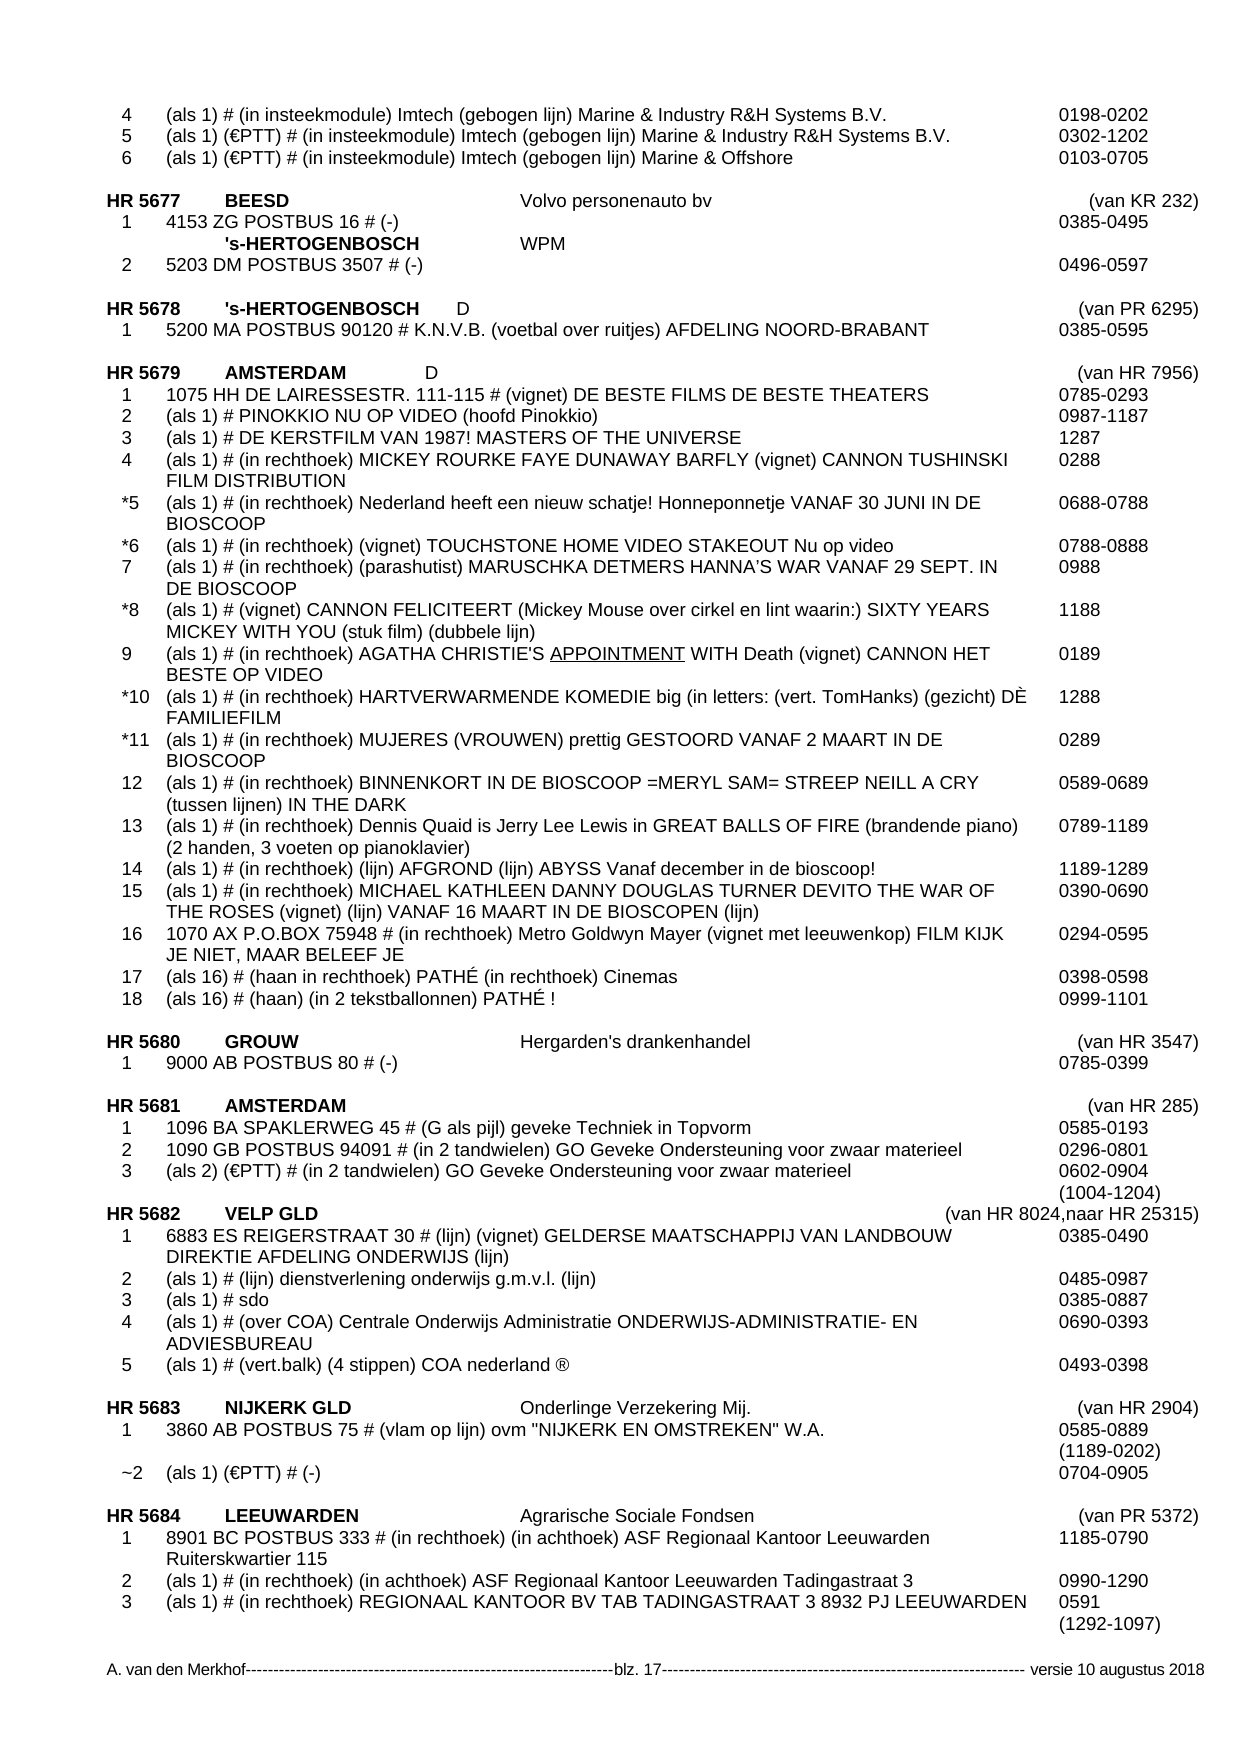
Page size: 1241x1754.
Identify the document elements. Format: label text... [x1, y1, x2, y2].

table_cell 2 (als 1) # (in rechthoek) (in achthoek) ASF Regionaal Kantoor Leeuwarden Tadingastraat 3 [106, 1570, 1044, 1591]
table_cell 0602-0904 (1004-1204) [1044, 1160, 1224, 1203]
table_cell ~2 (als 1) (€PTT) # (-) [106, 1462, 1044, 1483]
table_cell 1288 [1044, 686, 1224, 729]
table_cell 0103-0705 [1044, 146, 1224, 168]
text HR 5680 GROUW Hergarden's drankenhandel (van HR 3547) [106, 1031, 1163, 1052]
table_cell 5 (als 1) # (vert.balk) (4 stippen) COA nederland ® [106, 1354, 1044, 1376]
table_header 2 5203 DM POSTBUS 3507 # (-) [106, 254, 1044, 276]
table_cell 15 (als 1) # (in rechthoek) MICHAEL KATHLEEN DANNY DOUGLAS TURNER DEVITO THE WAR OF THE ROSES (vignet) (lijn) VANAF 16 MAART IN DE BIOSCOPEN (lijn) [106, 880, 1044, 923]
table_cell 0493-0398 [1044, 1354, 1224, 1376]
table_cell 2 1090 GB POSTBUS 94091 # (in 2 tandwielen) GO Geveke Ondersteuning voor zwaar materieel [106, 1138, 1044, 1160]
table_cell 0789-1189 [1044, 815, 1224, 858]
table_cell 2 (als 1) # (lijn) dienstverlening onderwijs g.m.v.l. (lijn) [106, 1268, 1044, 1289]
table_cell 2 (als 1) # PINOKKIO NU OP VIDEO (hoofd Pinokkio) [106, 405, 1044, 427]
table_header 0585-0889 (1189-0202) [1044, 1419, 1224, 1462]
text HR 5681 AMSTERDAM (van HR 285) [106, 1095, 1163, 1117]
table_cell 16 1070 AX P.O.BOX 75948 # (in rechthoek) Metro Goldwyn Mayer (vignet met leeuwenkop) FILM KIJK JE NIET, MAAR BELEEF JE [106, 923, 1044, 966]
table_cell 0385-0887 [1044, 1289, 1224, 1311]
table_cell 6 (als 1) (€PTT) # (in insteekmodule) Imtech (gebogen lijn) Marine & Offshore [106, 146, 1044, 168]
table_cell 0198-0202 [1044, 103, 1224, 125]
table_header 1 1096 BA SPAKLERWEG 45 # (G als pijl) geveke Techniek in Topvorm [106, 1117, 1044, 1138]
table_header 1 9000 AB POSTBUS 80 # (-) [106, 1052, 1044, 1074]
table_cell 0289 [1044, 729, 1224, 772]
text HR 5677 BEESD Volvo personenauto bv (van KR 232) [106, 189, 1163, 211]
text HR 5682 VELP GLD (van HR 8024,naar HR 25315) [106, 1203, 1163, 1224]
table_cell 4 (als 1) # (over COA) Centrale Onderwijs Administratie ONDERWIJS-ADMINISTRATIE- EN ADVIESBUREAU [106, 1311, 1044, 1354]
table_cell 4 (als 1) # (in rechthoek) MICKEY ROURKE FAYE DUNAWAY BARFLY (vignet) CANNON TUSHINSKI FILM DISTRIBUTION [106, 448, 1044, 491]
table_cell 0390-0690 [1044, 880, 1224, 923]
table_header 0785-0399 [1044, 1052, 1224, 1074]
table_cell 3 (als 1) # sdo [106, 1289, 1044, 1311]
table_cell *8 (als 1) # (vignet) CANNON FELICITEERT (Mickey Mouse over cirkel en lint waarin:) SIXTY YEARS MICKEY WITH YOU (stuk film) (dubbele lijn) [106, 599, 1044, 642]
table_cell 1287 [1044, 427, 1224, 448]
text HR 5678 's-HERTOGENBOSCH D (van PR 6295) [106, 297, 1163, 319]
table_cell 5 (als 1) (€PTT) # (in insteekmodule) Imtech (gebogen lijn) Marine & Industry R&H Systems B.V. [106, 125, 1044, 146]
table_cell 0296-0801 [1044, 1138, 1224, 1160]
table_cell 0591 (1292-1097) [1044, 1591, 1224, 1634]
table_header 1 3860 AB POSTBUS 75 # (vlam op lijn) ovm "NIJKERK EN OMSTREKEN" W.A. [106, 1419, 1044, 1462]
table_header 0385-0495 [1044, 211, 1224, 233]
table_cell 0690-0393 [1044, 1311, 1224, 1354]
table_cell 9 (als 1) # (in rechthoek) AGATHA CHRISTIE'S APPOINTMENT WITH Death (vignet) CANNON HET BESTE OP VIDEO [106, 643, 1044, 686]
table_header 1 5200 MA POSTBUS 90120 # K.N.V.B. (voetbal over ruitjes) AFDELING NOORD-BRABANT [106, 319, 1044, 341]
table_cell 13 (als 1) # (in rechthoek) Dennis Quaid is Jerry Lee Lewis in GREAT BALLS OF FIRE (brandende piano) (2 handen, 3 voeten op pianoklavier) [106, 815, 1044, 858]
table_cell 0704-0905 [1044, 1462, 1224, 1483]
text HR 5684 LEEUWARDEN Agrarische Sociale Fondsen (van PR 5372) [106, 1505, 1163, 1526]
table_cell 0589-0689 [1044, 772, 1224, 815]
table_cell 0485-0987 [1044, 1268, 1224, 1289]
table_cell *6 (als 1) # (in rechthoek) (vignet) TOUCHSTONE HOME VIDEO STAKEOUT Nu op video [106, 535, 1044, 556]
table_header 0385-0595 [1044, 319, 1224, 341]
table_cell 1189-1289 [1044, 858, 1224, 879]
table_cell 7 (als 1) # (in rechthoek) (parashutist) MARUSCHKA DETMERS HANNA’S WAR VANAF 29 SEPT. IN DE BIOSCOOP [106, 556, 1044, 599]
table_cell 12 (als 1) # (in rechthoek) BINNENKORT IN DE BIOSCOOP =MERYL SAM= STREEP NEILL A CRY (tussen lijnen) IN THE DARK [106, 772, 1044, 815]
table_cell *11 (als 1) # (in rechthoek) MUJERES (VROUWEN) prettig GESTOORD VANAF 2 MAART IN DE BIOSCOOP [106, 729, 1044, 772]
table_header 1 4153 ZG POSTBUS 16 # (-) [106, 211, 1044, 233]
table_cell 18 (als 16) # (haan) (in 2 tekstballonnen) PATHÉ ! [106, 988, 1044, 1009]
table_cell 0990-1290 [1044, 1570, 1224, 1591]
table_header 1 1075 HH DE LAIRESSESTR. 111-115 # (vignet) DE BESTE FILMS DE BESTE THEATERS [106, 384, 1044, 405]
table_header 1 8901 BC POSTBUS 333 # (in rechthoek) (in achthoek) ASF Regionaal Kantoor Leeuwarden Ruiterskwartier 115 [106, 1526, 1044, 1569]
table_cell *5 (als 1) # (in rechthoek) Nederland heeft een nieuw schatje! Honneponnetje VANAF 30 JUNI IN DE BIOSCOOP [106, 491, 1044, 534]
table_header 0496-0597 [1044, 254, 1224, 276]
table_header 1185-0790 [1044, 1526, 1224, 1569]
table_cell 0398-0598 [1044, 966, 1224, 987]
table_header 0585-0193 [1044, 1117, 1224, 1138]
table_cell 0189 [1044, 643, 1224, 686]
text 's-HERTOGENBOSCH WPM [106, 233, 1163, 254]
text HR 5683 NIJKERK GLD Onderlinge Verzekering Mij. (van HR 2904) [106, 1397, 1163, 1419]
table_cell 0302-1202 [1044, 125, 1224, 146]
text HR 5679 AMSTERDAM D (van HR 7956) [106, 362, 1163, 384]
table_cell 0688-0788 [1044, 491, 1224, 534]
table_cell 3 (als 2) (€PTT) # (in 2 tandwielen) GO Geveke Ondersteuning voor zwaar materieel [106, 1160, 1044, 1203]
table_cell 4 (als 1) # (in insteekmodule) Imtech (gebogen lijn) Marine & Industry R&H Systems B.V. [106, 103, 1044, 125]
table_cell 0987-1187 [1044, 405, 1224, 427]
table_header 0385-0490 [1044, 1225, 1224, 1268]
table_cell 0288 [1044, 448, 1224, 491]
table_cell 0294-0595 [1044, 923, 1224, 966]
table_header 1 6883 ES REIGERSTRAAT 30 # (lijn) (vignet) GELDERSE MAATSCHAPPIJ VAN LANDBOUW DIREKTIE AFDELING ONDERWIJS (lijn) [106, 1225, 1044, 1268]
table_cell 1188 [1044, 599, 1224, 642]
table_cell 17 (als 16) # (haan in rechthoek) PATHÉ (in rechthoek) Cinemas [106, 966, 1044, 987]
table_cell 3 (als 1) # DE KERSTFILM VAN 1987! MASTERS OF THE UNIVERSE [106, 427, 1044, 448]
table_cell 0988 [1044, 556, 1224, 599]
table_cell 0999-1101 [1044, 988, 1224, 1009]
table_cell 0788-0888 [1044, 535, 1224, 556]
table_header 0785-0293 [1044, 384, 1224, 405]
table_cell *10 (als 1) # (in rechthoek) HARTVERWARMENDE KOMEDIE big (in letters: (vert. TomHanks) (gezicht) DÈ FAMILIEFILM [106, 686, 1044, 729]
table_cell 3 (als 1) # (in rechthoek) REGIONAAL KANTOOR BV TAB TADINGASTRAAT 3 8932 PJ LEEUWARDEN [106, 1591, 1044, 1634]
table_cell 14 (als 1) # (in rechthoek) (lijn) AFGROND (lijn) ABYSS Vanaf december in de bioscoop! [106, 858, 1044, 879]
